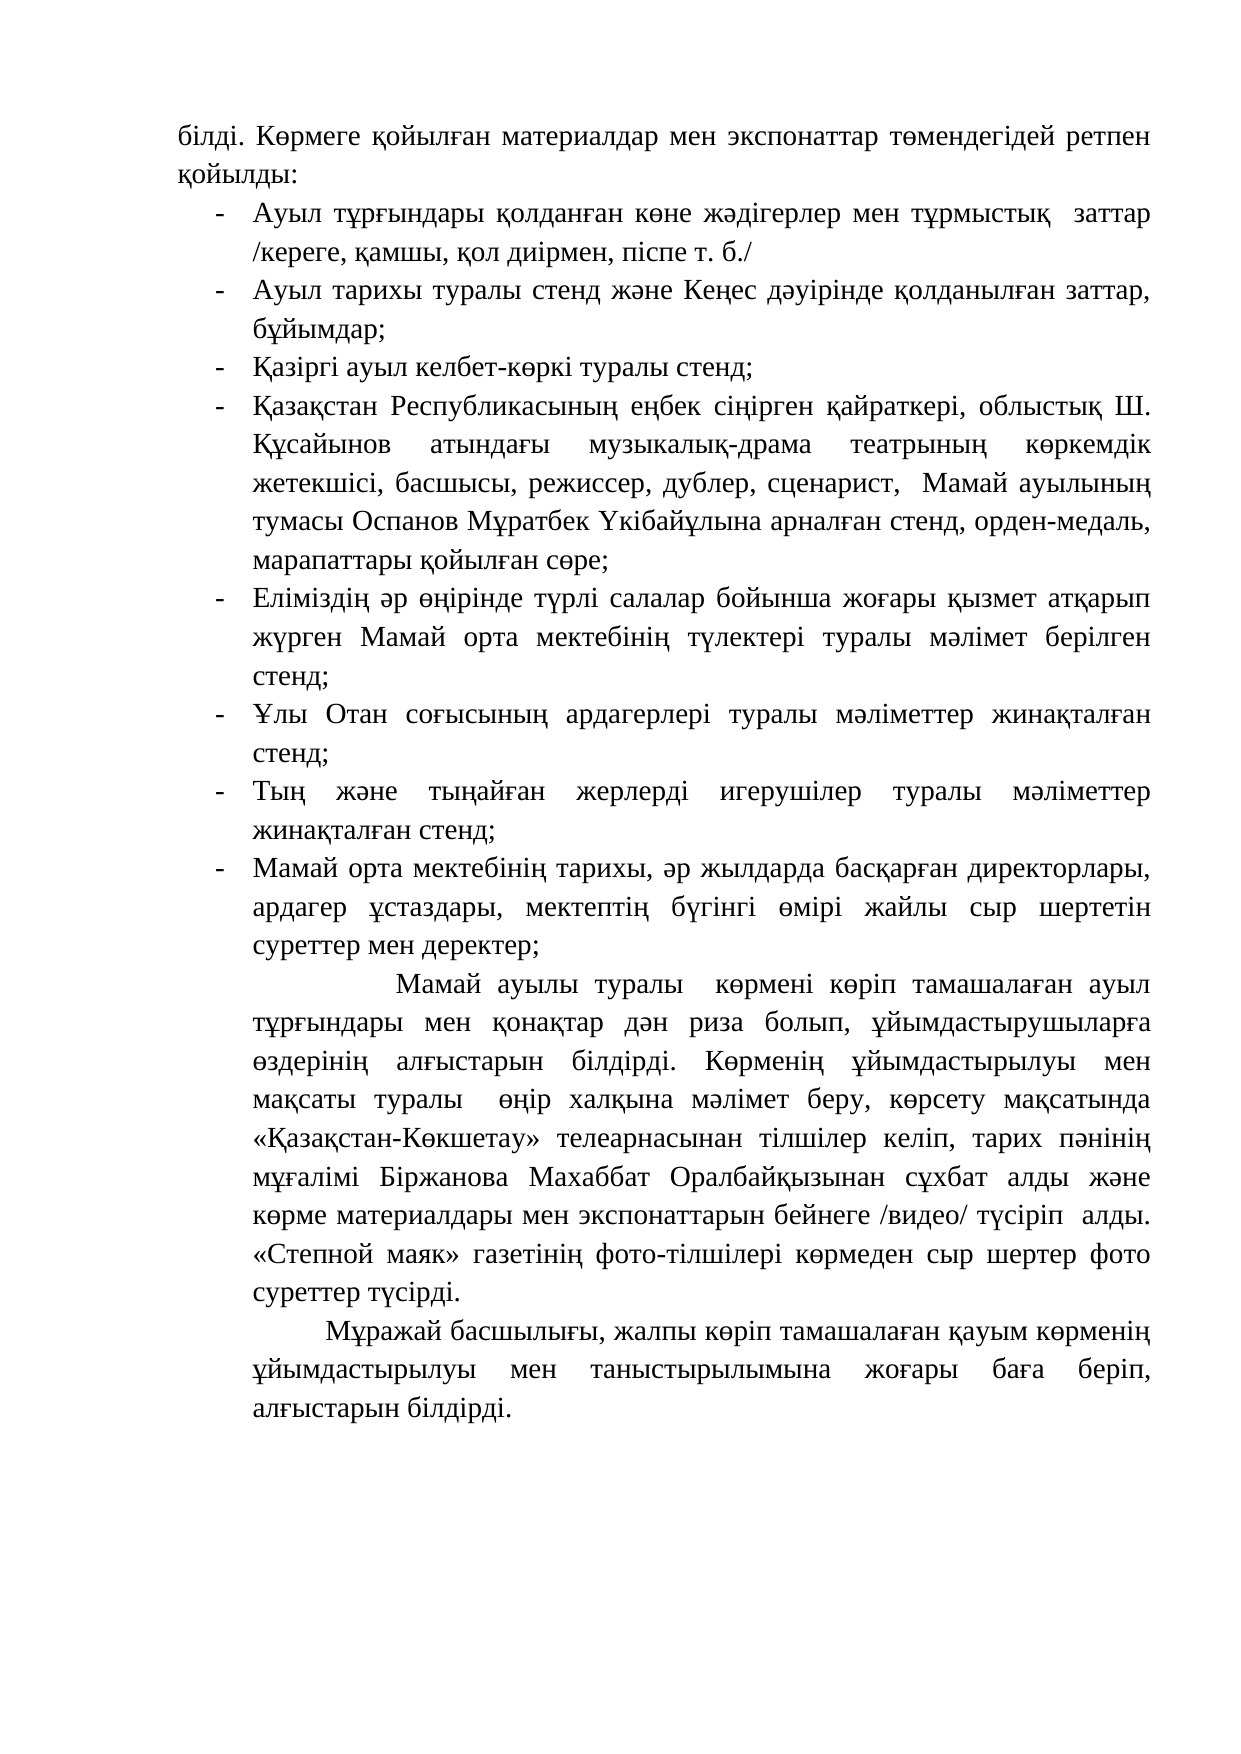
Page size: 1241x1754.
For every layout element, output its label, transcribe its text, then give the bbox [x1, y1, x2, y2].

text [177, 118, 1152, 190]
list Тың және тыңайған жерлерді игерушілер туралы мәліметтер жинақталған стенд; [215, 773, 1152, 845]
list Мамай орта мектебінің тарихы, әр жылдарда басқарған директорлары, ардагер ұстаздары, мектептің бүгінгі өмірі жайлы сыр шертетін суреттер мен деректер; [215, 850, 1152, 961]
list Мамай ауылы туралы көрмені көріп тамашалаған ауыл тұрғындары мен қонақтар дән риза болып, ұйымдастырушыларға өздерінің алғыстарын білдірді. Көрменің ұйымдастырылуы мен мақсаты туралы өңір халқына мәлімет беру, көрсету мақсатында «Қазақстан-Көкшетау» телеарнасынан тілшілер келіп, тарих пәнінің мұғалімі Біржанова Махаббат Оралбайқызынан сұхбат алды және көрме материалдары мен экспонаттарын бейнеге /видео/ түсіріп алды. «Степной маяк» газетінің фото-тілшілері көрмеден сыр шертер фото суреттер түсірді. [252, 966, 1152, 1308]
list Еліміздің әр өңірінде түрлі салалар бойынша жоғары қызмет атқарып жүрген Мамай орта мектебінің түлектері туралы мәлімет берілген стенд; [215, 581, 1152, 691]
list Қазіргі ауыл келбет-көркі туралы стенд; [215, 349, 1152, 383]
list Қазақстан Республикасының еңбек сіңірген қайраткері, облыстық Ш. Құсайынов атындағы музыкалық-драма театрының көркемдік жетекшісі, басшысы, режиссер, дублер, сценарист, Мамай ауылының тумасы Оспанов Мұратбек Үкібайұлына арналған стенд, орден-медаль, марапаттары қойылған сөре; [215, 388, 1152, 576]
list Ауыл тарихы туралы стенд және Кеңес дәуірінде қолданылған заттар, бұйымдар; [215, 272, 1152, 344]
list Ауыл тұрғындары қолданған көне жәдігерлер мен тұрмыстық заттар /кереге, қамшы, қол диірмен, піспе т. б./ [215, 195, 1152, 267]
list Мұражай басшылығы, жалпы көріп тамашалаған қауым көрменің ұйымдастырылуы мен таныстырылымына жоғары баға беріп, алғыстарын білдірді. [252, 1313, 1152, 1423]
list Ұлы Отан соғысының ардагерлері туралы мәліметтер жинақталған стенд; [215, 696, 1152, 768]
